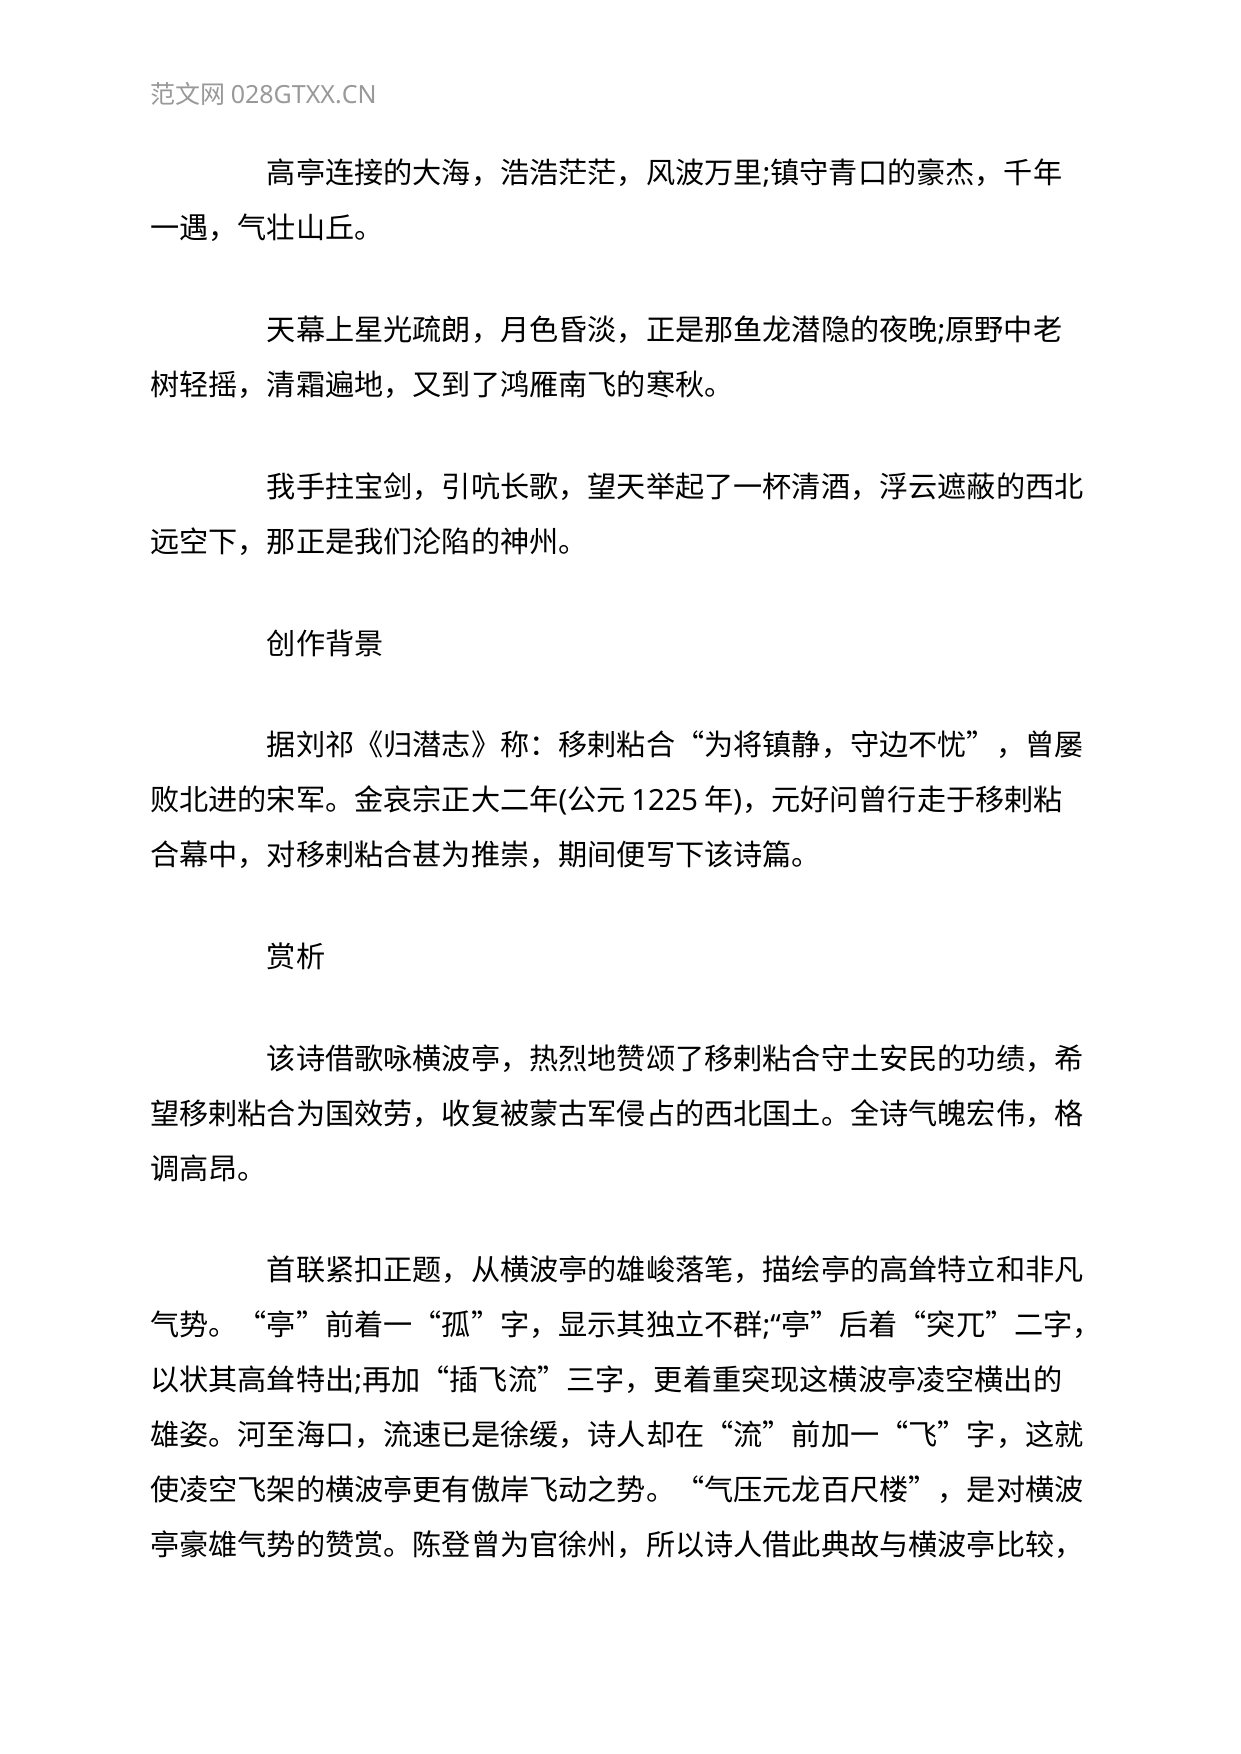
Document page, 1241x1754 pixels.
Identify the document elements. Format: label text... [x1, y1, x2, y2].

text 该诗借歌咏横波亭，热烈地赞颂了移剌粘合守土安民的功绩，希望移剌粘合为国效劳，收复被蒙古军侵占的西北国土。全诗气魄宏伟，格调高昂。 [150, 1035, 1090, 1187]
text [150, 1247, 1090, 1564]
text 我手拄宝剑，引吭长歌，望天举起了一杯清酒，浮云遮蔽的西北远空下，那正是我们沦陷的神州。 [150, 463, 1090, 561]
text 高亭连接的大海，浩浩茫茫，风波万里;镇守青口的豪杰，千年一遇，气壮山丘。 [150, 150, 1090, 247]
text 天幕上星光疏朗，月色昏淡，正是那鱼龙潜隐的夜晚;原野中老树轻摇，清霜遍地，又到了鸿雁南飞的寒秋。 [150, 307, 1090, 404]
text 赏析 [150, 934, 1090, 976]
text 据刘祁《归潜志》称：移剌粘合“为将镇静，守边不忧”，曾屡败北进的宋军。金哀宗正大二年(公元1225年)，元好问曾行走于移剌粘合幕中，对移剌粘合甚为推崇，期间便写下该诗篇。 [150, 722, 1090, 874]
text 创作背景 [150, 620, 1090, 662]
